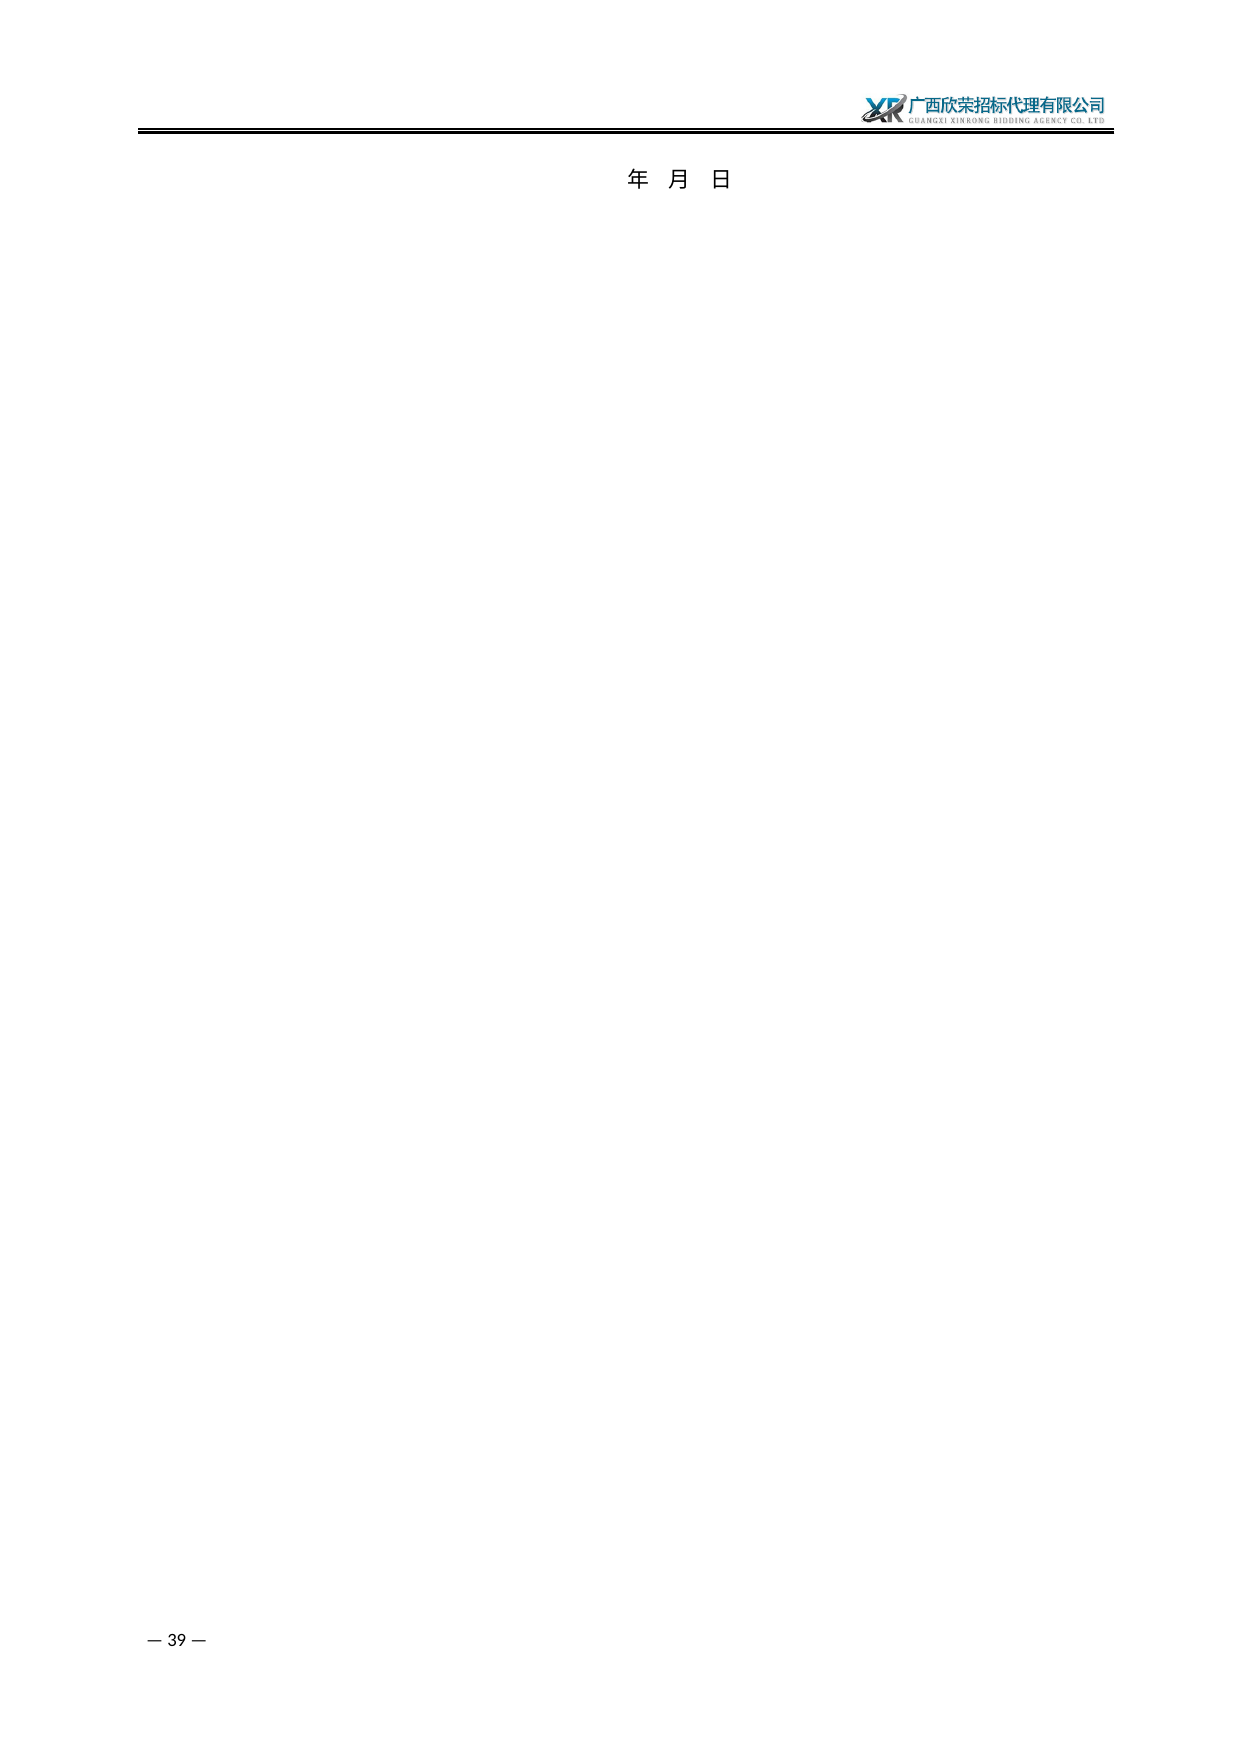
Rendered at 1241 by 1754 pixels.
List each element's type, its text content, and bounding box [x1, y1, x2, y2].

picture [857, 90, 1107, 126]
text 年 月 日 [146, 162, 1056, 194]
